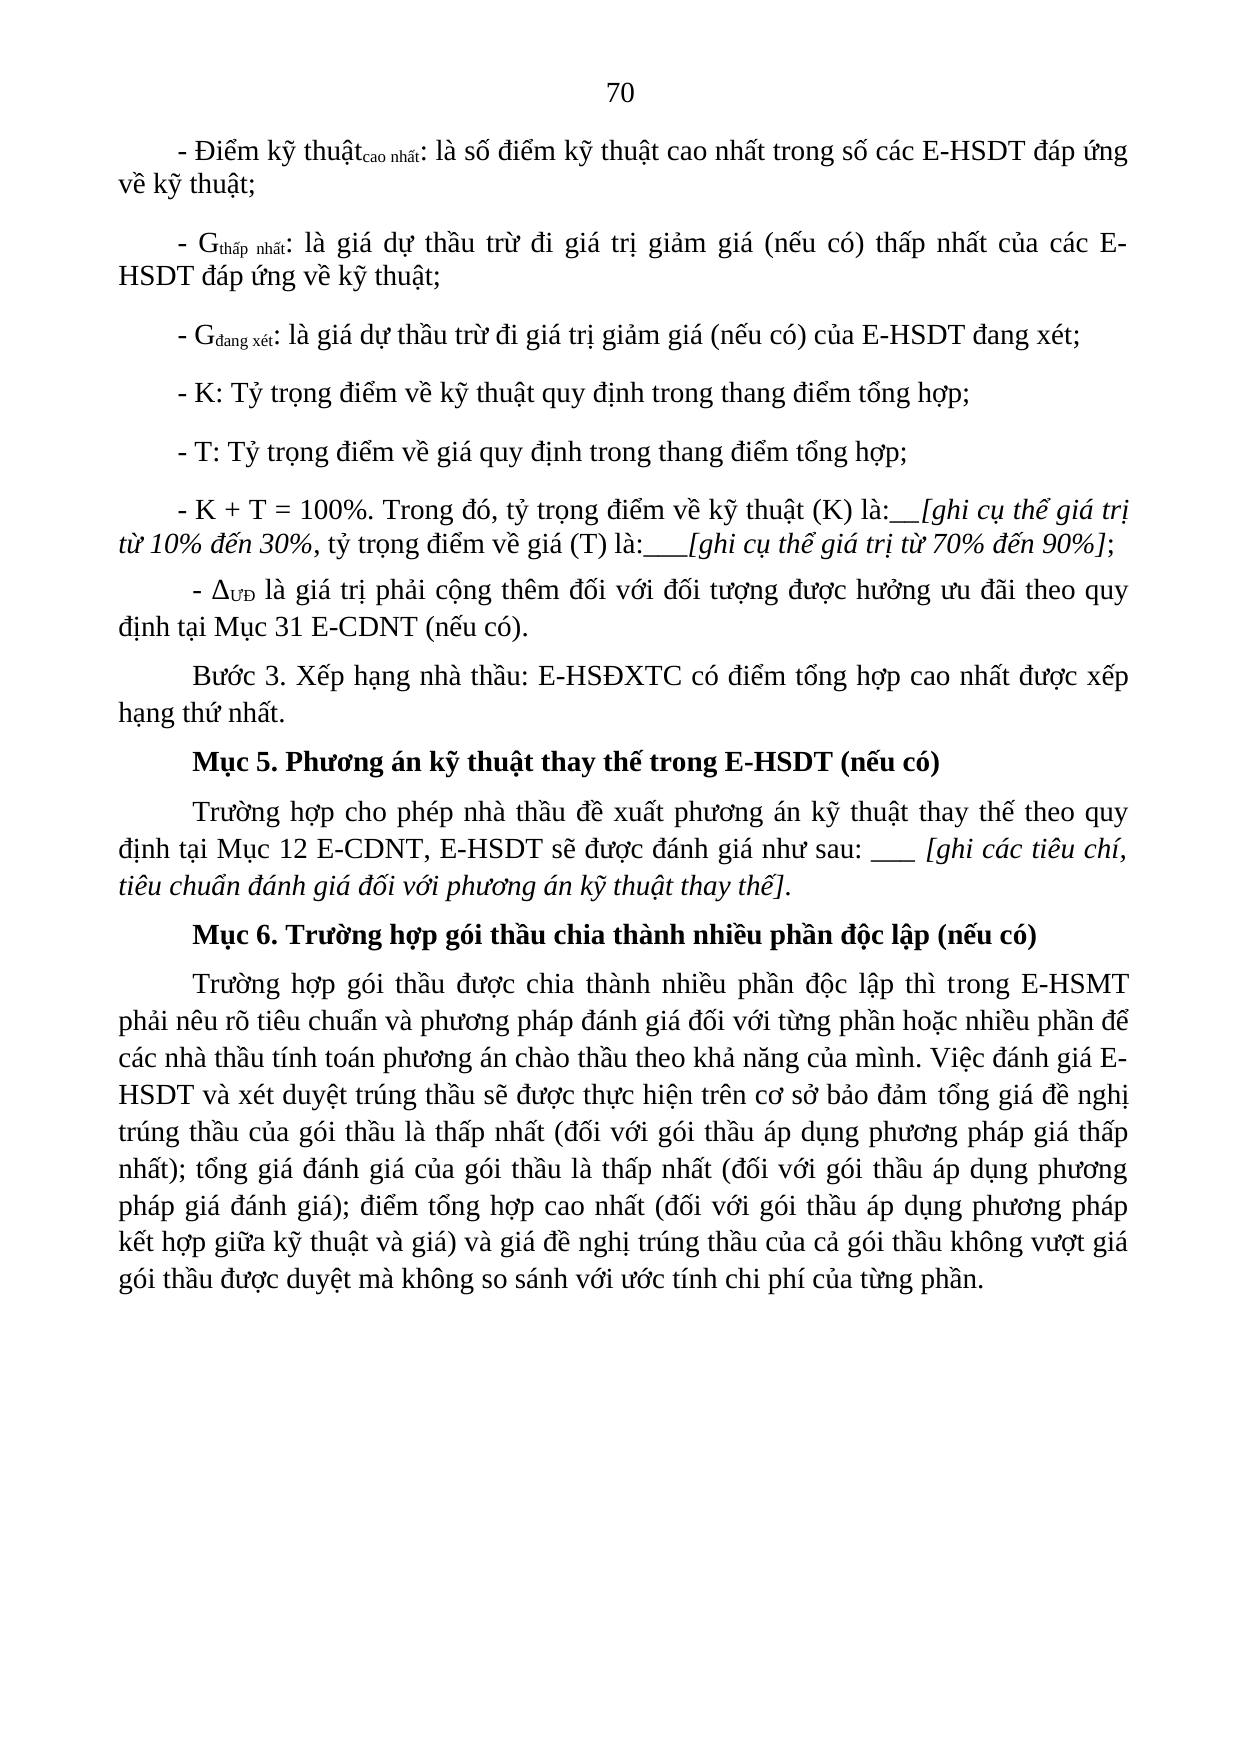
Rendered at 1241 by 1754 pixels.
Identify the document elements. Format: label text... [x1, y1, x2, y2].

text - Gđang xét: là giá dự thầu trừ đi giá trị giảm giá (nếu có) của E-HSDT đang xét; [118, 317, 1129, 350]
text Trường hợp gói thầu được chia thành nhiều phần độc lập thì trong E-HSMT phải nêu rõ tiêu chuẩn và phương pháp đánh giá đối với từng phần hoặc nhiều phần để các nhà thầu tính toán phương án chào thầu theo khả năng của mình. Việc đánh giá E-HSDT và xét duyệt trúng thầu sẽ được thực hiện trên cơ sở bảo đảm tổng giá đề nghị trúng thầu của gói thầu là thấp nhất (đối với gói thầu áp dụng phương pháp giá thấp nhất); tổng giá đánh giá của gói thầu là thấp nhất (đối với gói thầu áp dụng phương pháp giá đánh giá); điểm tổng hợp cao nhất (đối với gói thầu áp dụng phương pháp kết hợp giữa kỹ thuật và giá) và giá đề nghị trúng thầu của cả gói thầu không vượt giá gói thầu được duyệt mà không so sánh với ước tính chi phí của từng phần. [118, 966, 1129, 1295]
text Mục 5. Phương án kỹ thuật thay thế trong E-HSDT (nếu có) [118, 744, 1129, 778]
text - Điểm kỹ thuậtcao nhất: là số điểm kỹ thuật cao nhất trong số các E-HSDT đáp ứng về kỹ thuật; [118, 133, 1129, 200]
text - K + T = 100%. Trong đó, tỷ trọng điểm về kỹ thuật (K) là:__[ghi cụ thể giá trị từ 10% đến 30%, tỷ trọng điểm về giá (T) là:___[ghi cụ thể giá trị từ 70% đến 90%]; [118, 492, 1129, 559]
text - T: Tỷ trọng điểm về giá quy định trong thang điểm tổng hợp; [118, 434, 1129, 467]
text Bước 3. Xếp hạng nhà thầu: E-HSĐXTC có điểm tổng hợp cao nhất được xếp hạng thứ nhất. [118, 658, 1129, 729]
text - K: Tỷ trọng điểm về kỹ thuật quy định trong thang điểm tổng hợp; [118, 375, 1129, 409]
text - Gthấp nhất: là giá dự thầu trừ đi giá trị giảm giá (nếu có) thấp nhất của các E-HSDT đáp ứng về kỹ thuật; [118, 225, 1129, 292]
text Trường hợp cho phép nhà thầu đề xuất phương án kỹ thuật thay thế theo quy định tại Mục 12 E-CDNT, E-HSDT sẽ được đánh giá như sau: ___ [ghi các tiêu chí, tiêu chuẩn đánh giá đối với phương án kỹ thuật thay thế]. [118, 794, 1129, 901]
text - ΔƯĐ là giá trị phải cộng thêm đối với đối tượng được hưởng ưu đãi theo quy định tại Mục 31 E-CDNT (nếu có). [118, 572, 1129, 642]
text Mục 6. Trường hợp gói thầu chia thành nhiều phần độc lập (nếu có) [118, 917, 1129, 951]
